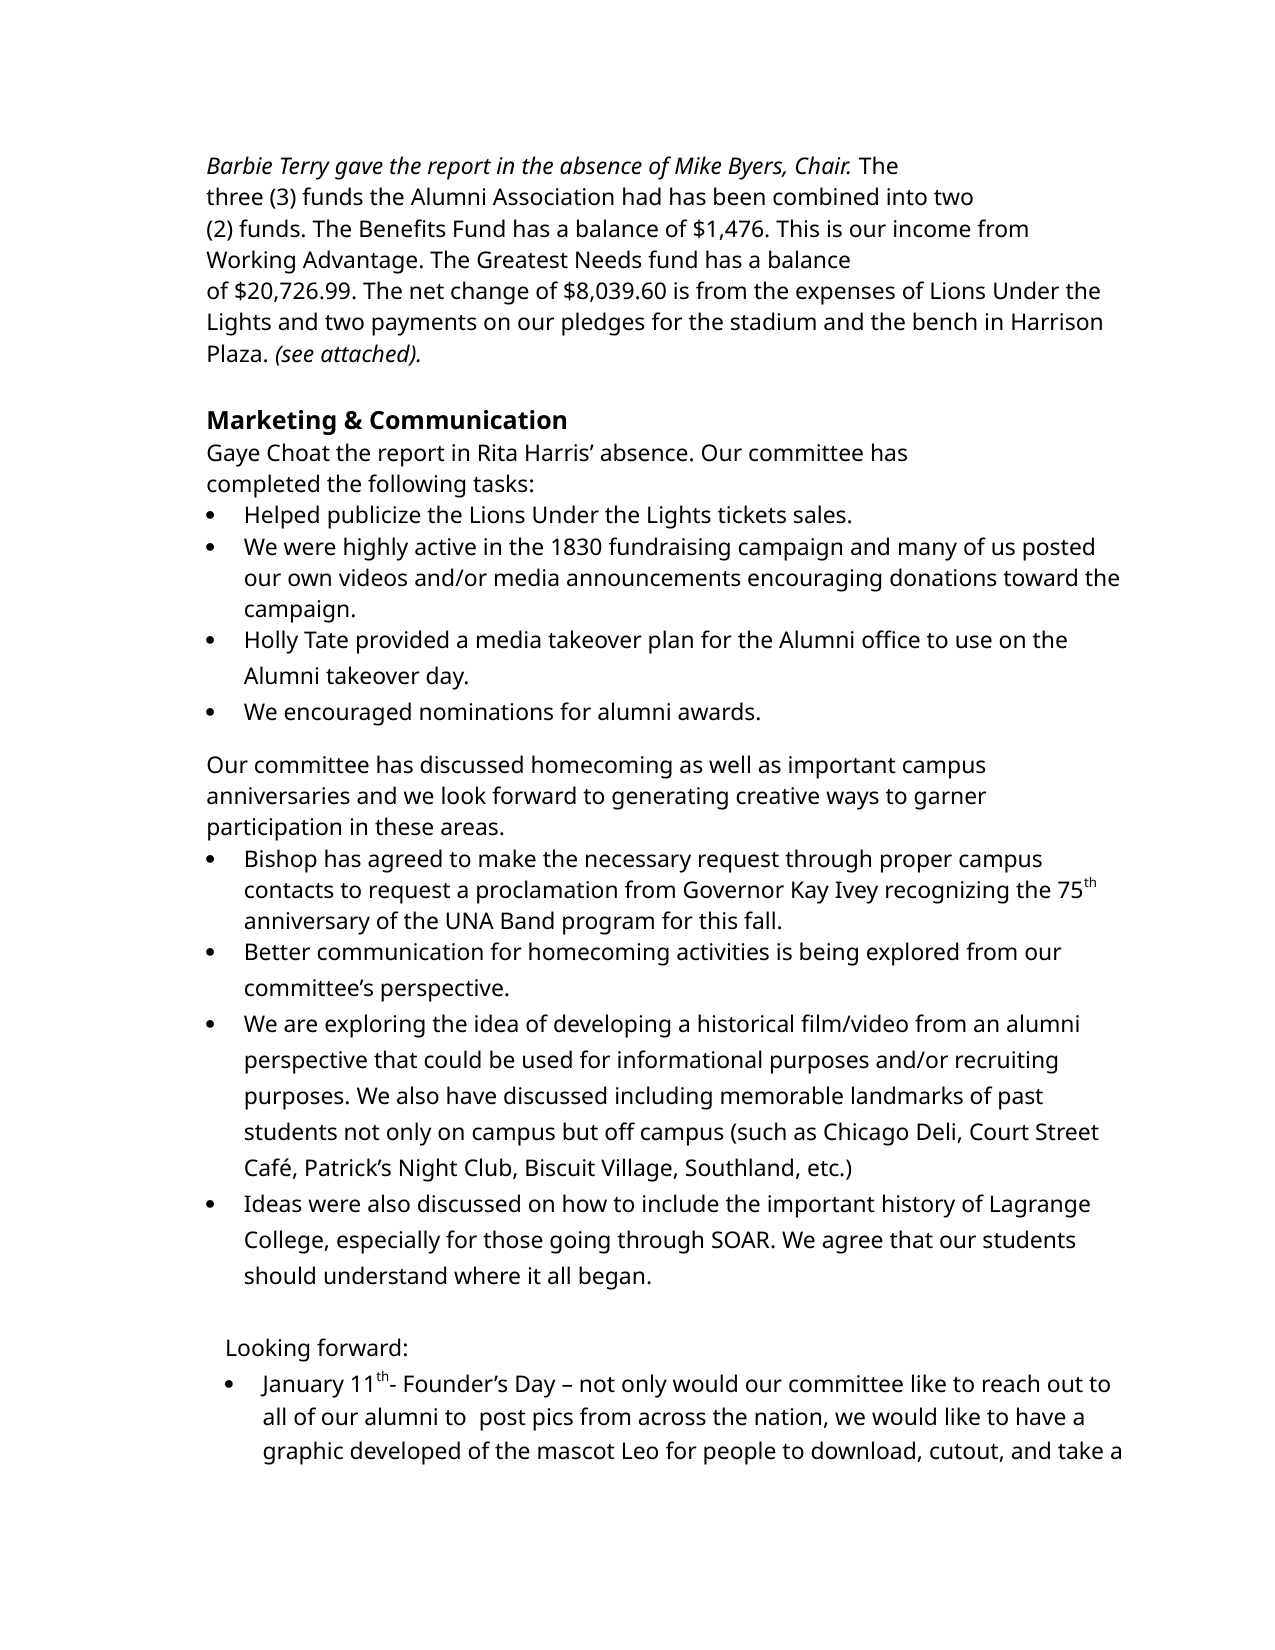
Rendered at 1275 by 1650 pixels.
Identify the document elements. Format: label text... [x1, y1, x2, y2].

list Bishop has agreed to make the necessary request through proper campus contacts to request a proclamation from Governor Kay Ivey recognizing the 75th anniversary of the UNA Band program for this fall. [206, 843, 1125, 936]
text Barbie Terry gave the report in the absence of Mike Byers, Chair. The three (3) funds the Alumni Association had has been combined into two (2) funds. The Benefits Fund has a balance of $1,476. This is our income from Working Advantage. The Greatest Needs fund has a balance of $20,726.99. The net change of $8,039.60 is from the expenses of Lions Under the Lights and two payments on our pledges for the stadium and the bench in Harrison Plaza. (see attached). [206, 150, 1125, 369]
list We are exploring the idea of developing a historical film/video from an alumni perspective that could be used for informational purposes and/or recruiting purposes. We also have discussed including memorable landmarks of past students not only on campus but off campus (such as Chicago Deli, Court Street Café, Patrick’s Night Club, Biscuit Village, Southland, etc.) [206, 1008, 1125, 1183]
list Holly Tate provided a media takeover plan for the Alumni office to use on the Alumni takeover day. [206, 624, 1125, 692]
list We were highly active in the 1830 fundraising campaign and many of us posted our own videos and/or media announcements encouraging donations toward the campaign. [206, 531, 1125, 624]
text Our committee has discussed homecoming as well as important campus anniversaries and we look forward to generating creative ways to garner participation in these areas. [206, 749, 1125, 843]
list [225, 1368, 1125, 1466]
list Looking forward: [225, 1332, 1125, 1363]
list Better communication for homecoming activities is being explored from our committee’s perspective. [206, 936, 1125, 1003]
text Gaye Choat the report in Rita Harris’ absence. Our committee has completed the following tasks: [206, 437, 1125, 499]
list Ideas were also discussed on how to include the important history of Lagrange College, especially for those going through SOAR. We agree that our students should understand where it all began. [206, 1188, 1125, 1291]
text Marketing & Communication [206, 403, 1125, 437]
list Helped publicize the Lions Under the Lights tickets sales. [206, 499, 1125, 531]
list We encouraged nominations for alumni awards. [206, 696, 1125, 727]
